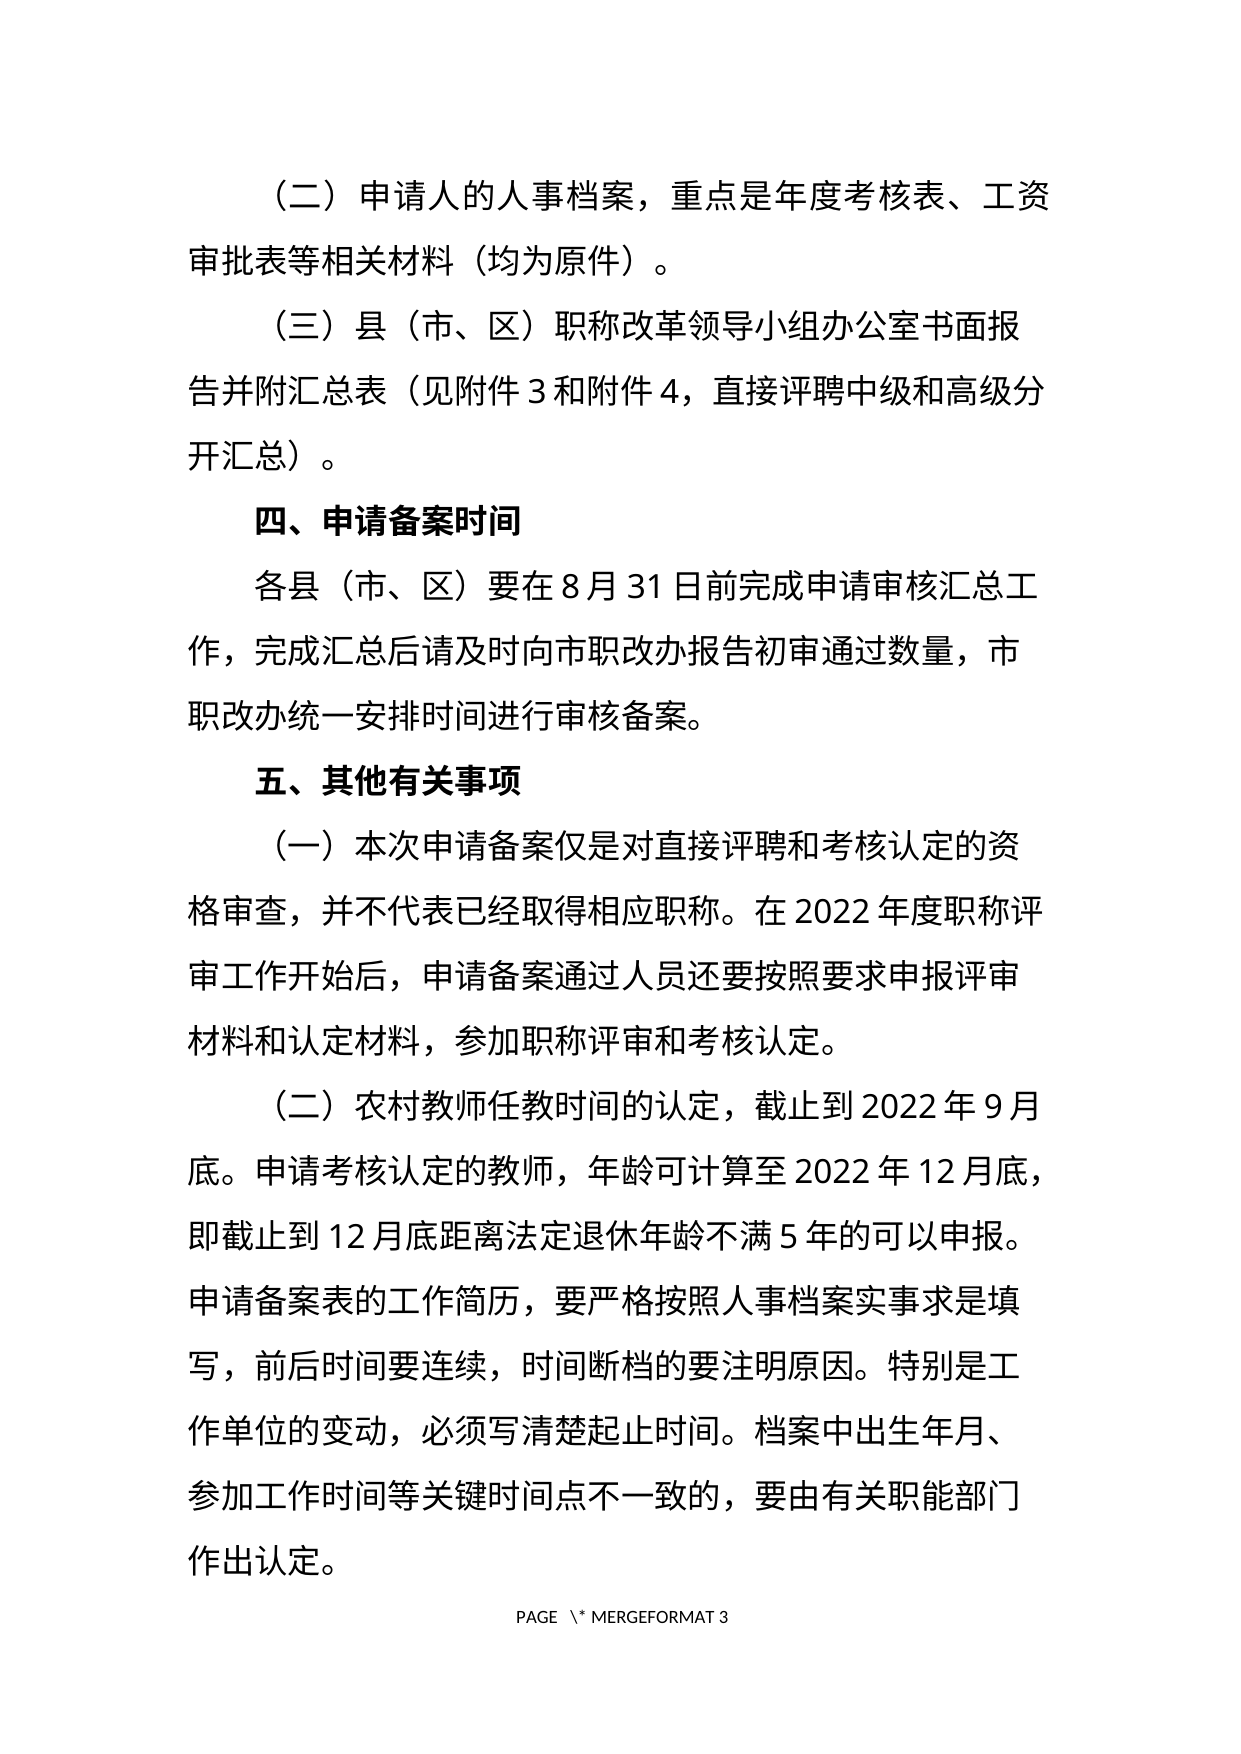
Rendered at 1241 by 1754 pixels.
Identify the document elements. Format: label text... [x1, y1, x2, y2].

text （一）本次申请备案仅是对直接评聘和考核认定的资格审查，并不代表已经取得相应职称。在2022年度职称评审工作开始后，申请备案通过人员还要按照要求申报评审材料和认定材料，参加职称评审和考核认定。 [187, 812, 1053, 1072]
text 四、申请备案时间 [187, 487, 1053, 552]
text （三）县（市、区）职称改革领导小组办公室书面报告并附汇总表（见附件3和附件4，直接评聘中级和高级分开汇总）。 [187, 292, 1053, 487]
text （二）农村教师任教时间的认定，截止到2022年9月底。申请考核认定的教师，年龄可计算至2022年12月底，即截止到12月底距离法定退休年龄不满5年的可以申报。申请备案表的工作简历，要严格按照人事档案实事求是填写，前后时间要连续，时间断档的要注明原因。特别是工作单位的变动，必须写清楚起止时间。档案中出生年月、参加工作时间等关键时间点不一致的，要由有关职能部门作出认定。 [187, 1072, 1053, 1592]
text （二）申请人的人事档案，重点是年度考核表、工资审批表等相关材料（均为原件）。 [187, 162, 1053, 292]
text 五、其他有关事项 [187, 747, 1053, 812]
text 各县（市、区）要在8月31日前完成申请审核汇总工作，完成汇总后请及时向市职改办报告初审通过数量，市职改办统一安排时间进行审核备案。 [187, 552, 1053, 747]
